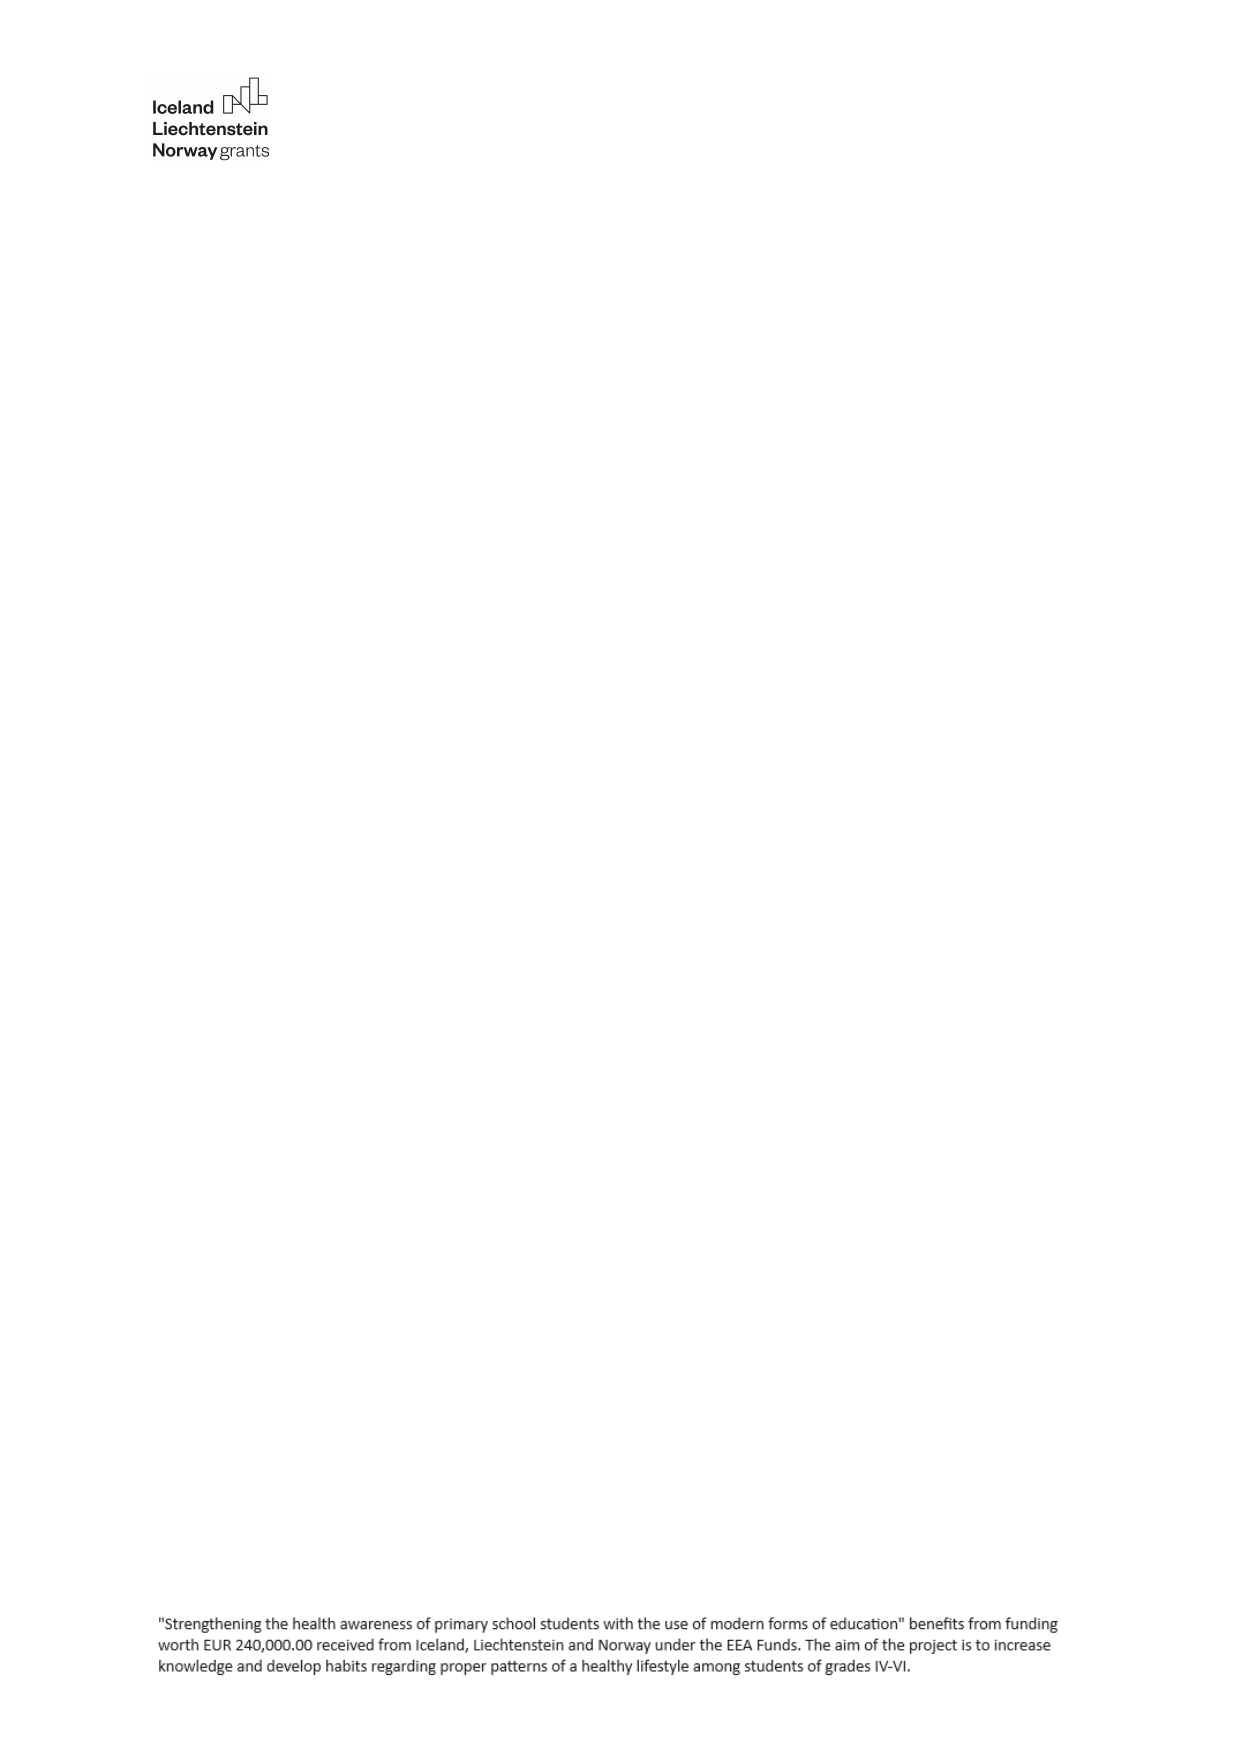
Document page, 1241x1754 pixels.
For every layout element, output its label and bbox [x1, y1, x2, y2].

picture [150, 1607, 1091, 1681]
picture [150, 73, 271, 161]
